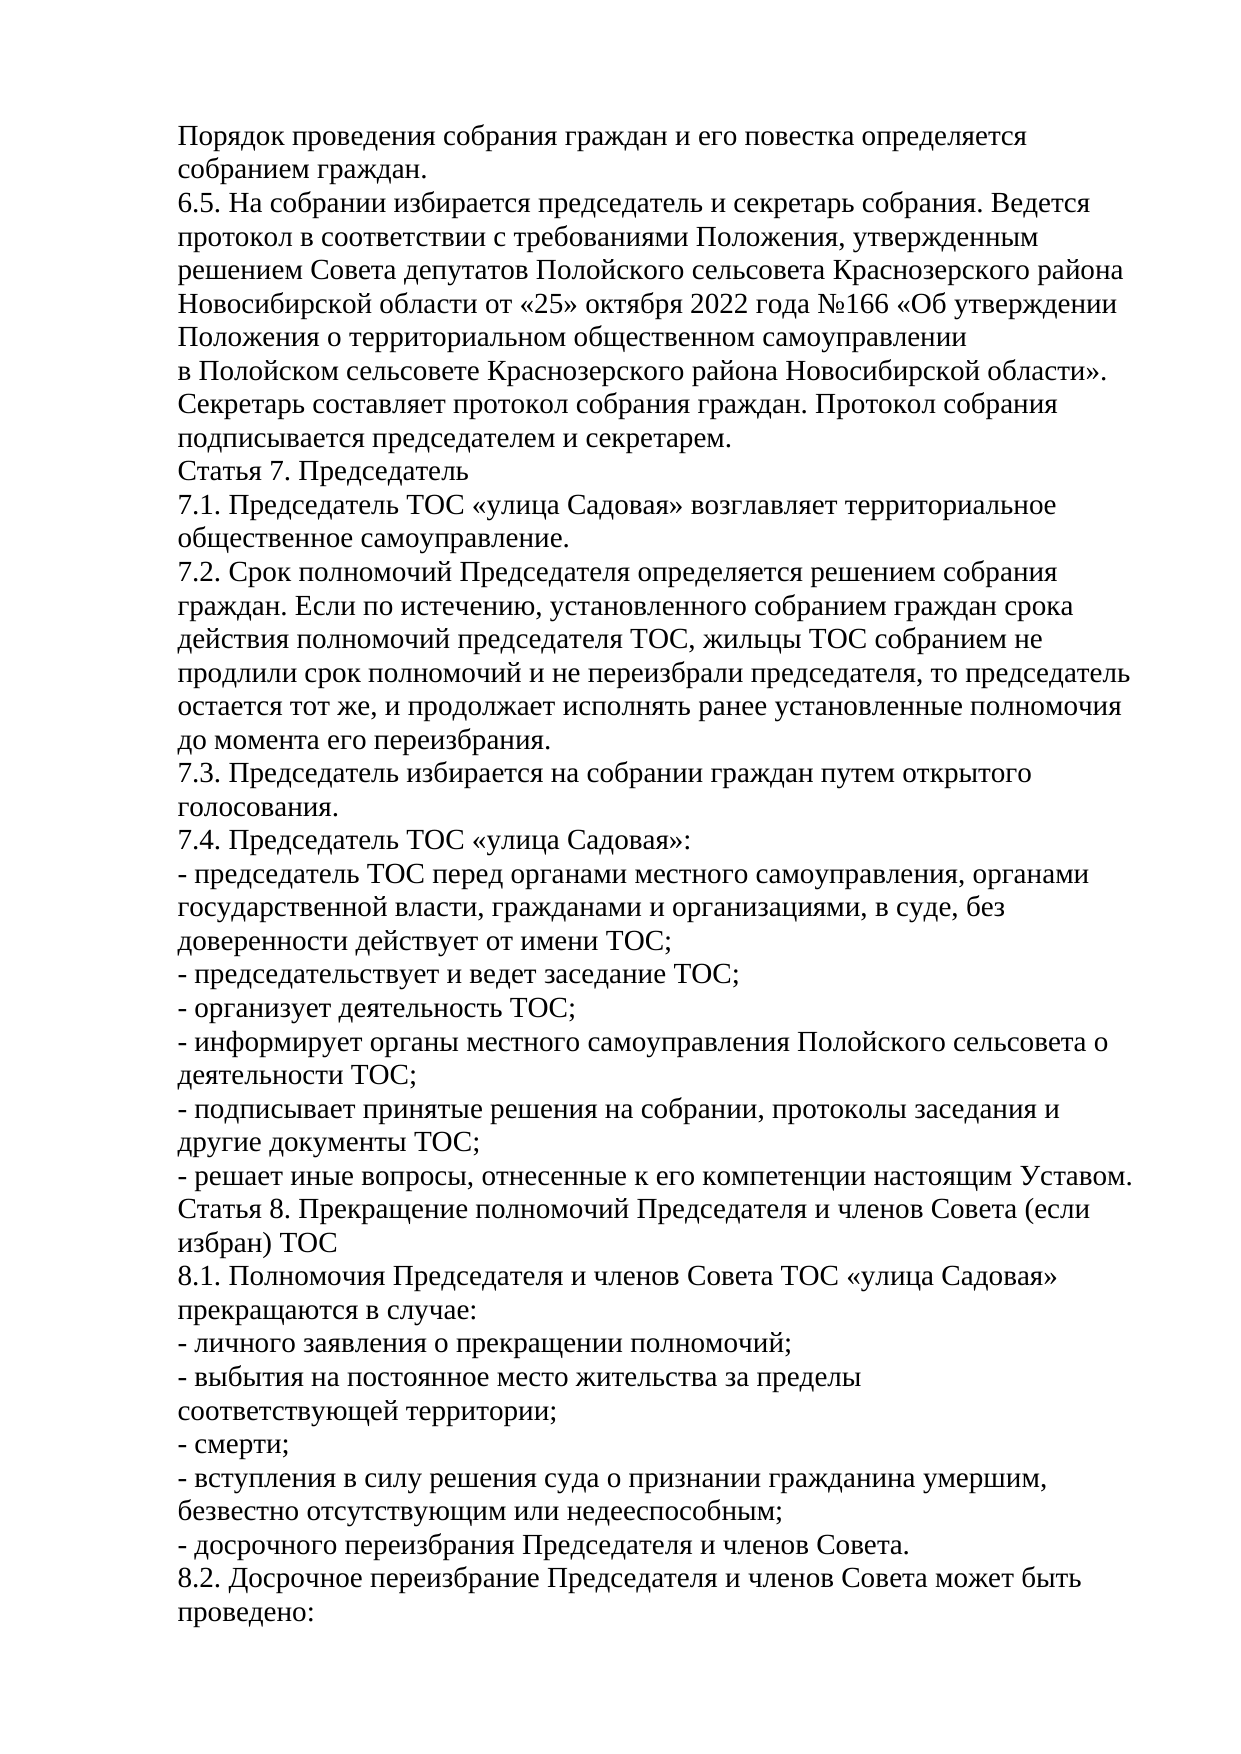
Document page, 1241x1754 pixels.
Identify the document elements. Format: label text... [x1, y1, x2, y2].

text остается тот же, и продолжает исполнять ранее установленные полномочия до момента его переизбрания. [177, 688, 1152, 755]
text - председатель ТОС перед органами местного самоуправления, органами государственной власти, гражданами и организациями, в суде, без доверенности действует от имени ТОС; [177, 856, 1152, 957]
text безвестно отсутствующим или недееспособным; [177, 1493, 1152, 1527]
text 8.1. Полномочия Председателя и членов Совета ТОС «улица Садовая» прекращаются в случае: [177, 1258, 1152, 1326]
text действия полномочий председателя ТОС, жильцы ТОС собранием не продлили срок полномочий и не переизбрали председателя, то председатель [177, 621, 1152, 688]
text 7.1. Председатель ТОС «улица Садовая» возглавляет территориальное общественное самоуправление. [177, 487, 1152, 554]
text Статья 7. Председатель [177, 453, 1152, 487]
text - личного заявления о прекращении полномочий; [177, 1326, 1152, 1359]
text - организует деятельность ТОС; [177, 990, 1152, 1024]
text 7.3. Председатель избирается на собрании граждан путем открытого голосования. [177, 755, 1152, 822]
text Порядок проведения собрания граждан и его повестка определяется собранием граждан. [177, 118, 1152, 185]
text - подписывает принятые решения на собрании, протоколы заседания и другие документы ТОС; [177, 1091, 1152, 1158]
text 6.5. На собрании избирается председатель и секретарь собрания. Ведется протокол в соответствии с требованиями Положения, утвержденным решением Совета депутатов Полойского сельсовета Краснозерского района Новосибирской области от «25» октября 2022 года №166 «Об утверждении Положения о территориальном общественном самоуправлении [177, 185, 1152, 353]
text соответствующей территории; [177, 1393, 1152, 1426]
text 7.2. Срок полномочий Председателя определяется решением собрания граждан. Если по истечению, установленного собранием граждан срока [177, 554, 1152, 621]
text - смерти; [177, 1426, 1152, 1460]
text 8.2. Досрочное переизбрание Председателя и членов Совета может быть проведено: [177, 1560, 1152, 1627]
text - информирует органы местного самоуправления Полойского сельсовета о деятельности ТОС; [177, 1024, 1152, 1091]
text - выбытия на постоянное место жительства за пределы [177, 1359, 1152, 1393]
text - досрочного переизбрания Председателя и членов Совета. [177, 1527, 1152, 1560]
text в Полойском сельсовете Краснозерского района Новосибирской области». Секретарь составляет протокол собрания граждан. Протокол собрания подписывается председателем и секретарем. [177, 353, 1152, 453]
text - вступления в силу решения суда о признании гражданина умершим, [177, 1460, 1152, 1493]
text Статья 8. Прекращение полномочий Председателя и членов Совета (если избран) ТОС [177, 1191, 1152, 1258]
text - председательствует и ведет заседание ТОС; [177, 957, 1152, 990]
text 7.4. Председатель ТОС «улица Садовая»: [177, 822, 1152, 856]
text - решает иные вопросы, отнесенные к его компетенции настоящим Уставом. [177, 1158, 1152, 1191]
